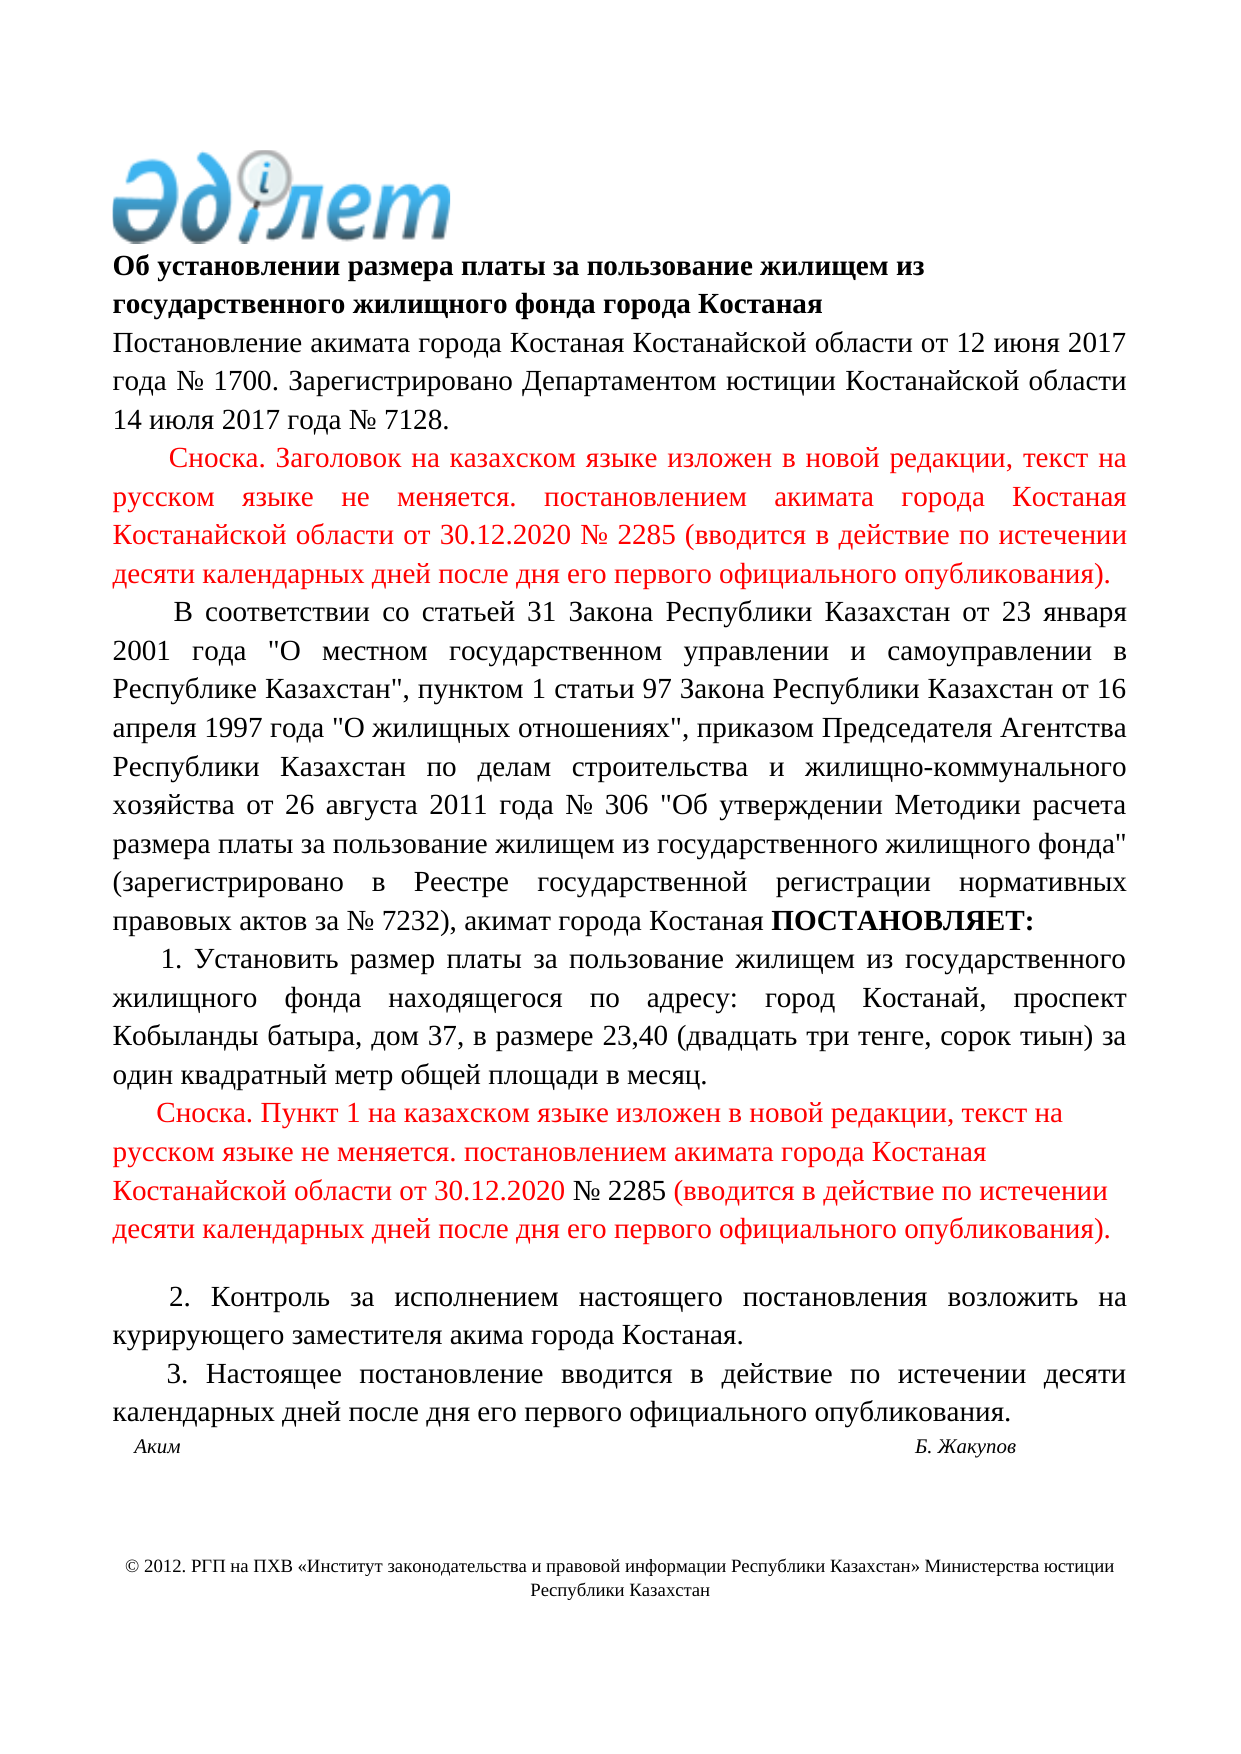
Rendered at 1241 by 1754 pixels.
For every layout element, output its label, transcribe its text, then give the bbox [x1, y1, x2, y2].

text Постановление акимата города Костаная Костанайской области от 12 июня 2017 года № 1700. Зарегистрировано Департаментом юстиции Костанайской области 14 июля 2017 года № 7128. [112, 325, 1128, 435]
text 1. Установить размер платы за пользование жилищем из государственного жилищного фонда находящегося по адресу: город Костанай, проспект Кобыланды батыра, дом 37, в размере 23,40 (двадцать три тенге, сорок тиын) за один квадратный метр общей площади в месяц. [112, 941, 1128, 1091]
text 2. Контроль за исполнением настоящего постановления возложить на курирующего заместителя акима города Костаная. [112, 1279, 1128, 1351]
text Сноска. Заголовок на казахском языке изложен в новой редакции, текст на русском языке не меняется. постановлением акимата города Костаная Костанайской области от 30.12.2020 № 2285 (вводится в действие по истечении десяти календарных дней после дня его первого официального опубликования). [112, 440, 1128, 589]
text Об установлении размера платы за пользование жилищем из государственного жилищного фонда города Костаная [112, 248, 1128, 320]
text © 2012. РГП на ПХВ «Институт законодательства и правовой информации Республики Казахстан» Министерства юстиции Республики Казахстан [112, 1554, 1128, 1601]
table_header Аким [101, 1433, 913, 1464]
table_header Б. Жакупов [913, 1433, 1240, 1464]
text Сноска. Пункт 1 на казахском языке изложен в новой редакции, текст на русском языке не меняется. постановлением акимата города Костаная Костанайской области от 30.12.2020 № 2285 (вводится в действие по истечении десяти календарных дней после дня его первого официального опубликования). [112, 1096, 1128, 1275]
text В соответствии со статьей 31 Закона Республики Казахстан от 23 января 2001 года "О местном государственном управлении и самоуправлении в Республике Казахстан", пунктом 1 статьи 97 Закона Республики Казахстан от 16 апреля 1997 года "О жилищных отношениях", приказом Председателя Агентства Республики Казахстан по делам строительства и жилищно-коммунального хозяйства от 26 августа 2011 года № 306 "Об утверждении Методики расчета размера платы за пользование жилищем из государственного жилищного фонда" (зарегистрировано в Реестре государственной регистрации нормативных правовых актов за № 7232), акимат города Костаная ПОСТАНОВЛЯЕТ: [112, 594, 1128, 936]
picture [112, 150, 451, 244]
text 3. Настоящее постановление вводится в действие по истечении десяти календарных дней после дня его первого официального опубликования. [112, 1356, 1128, 1428]
